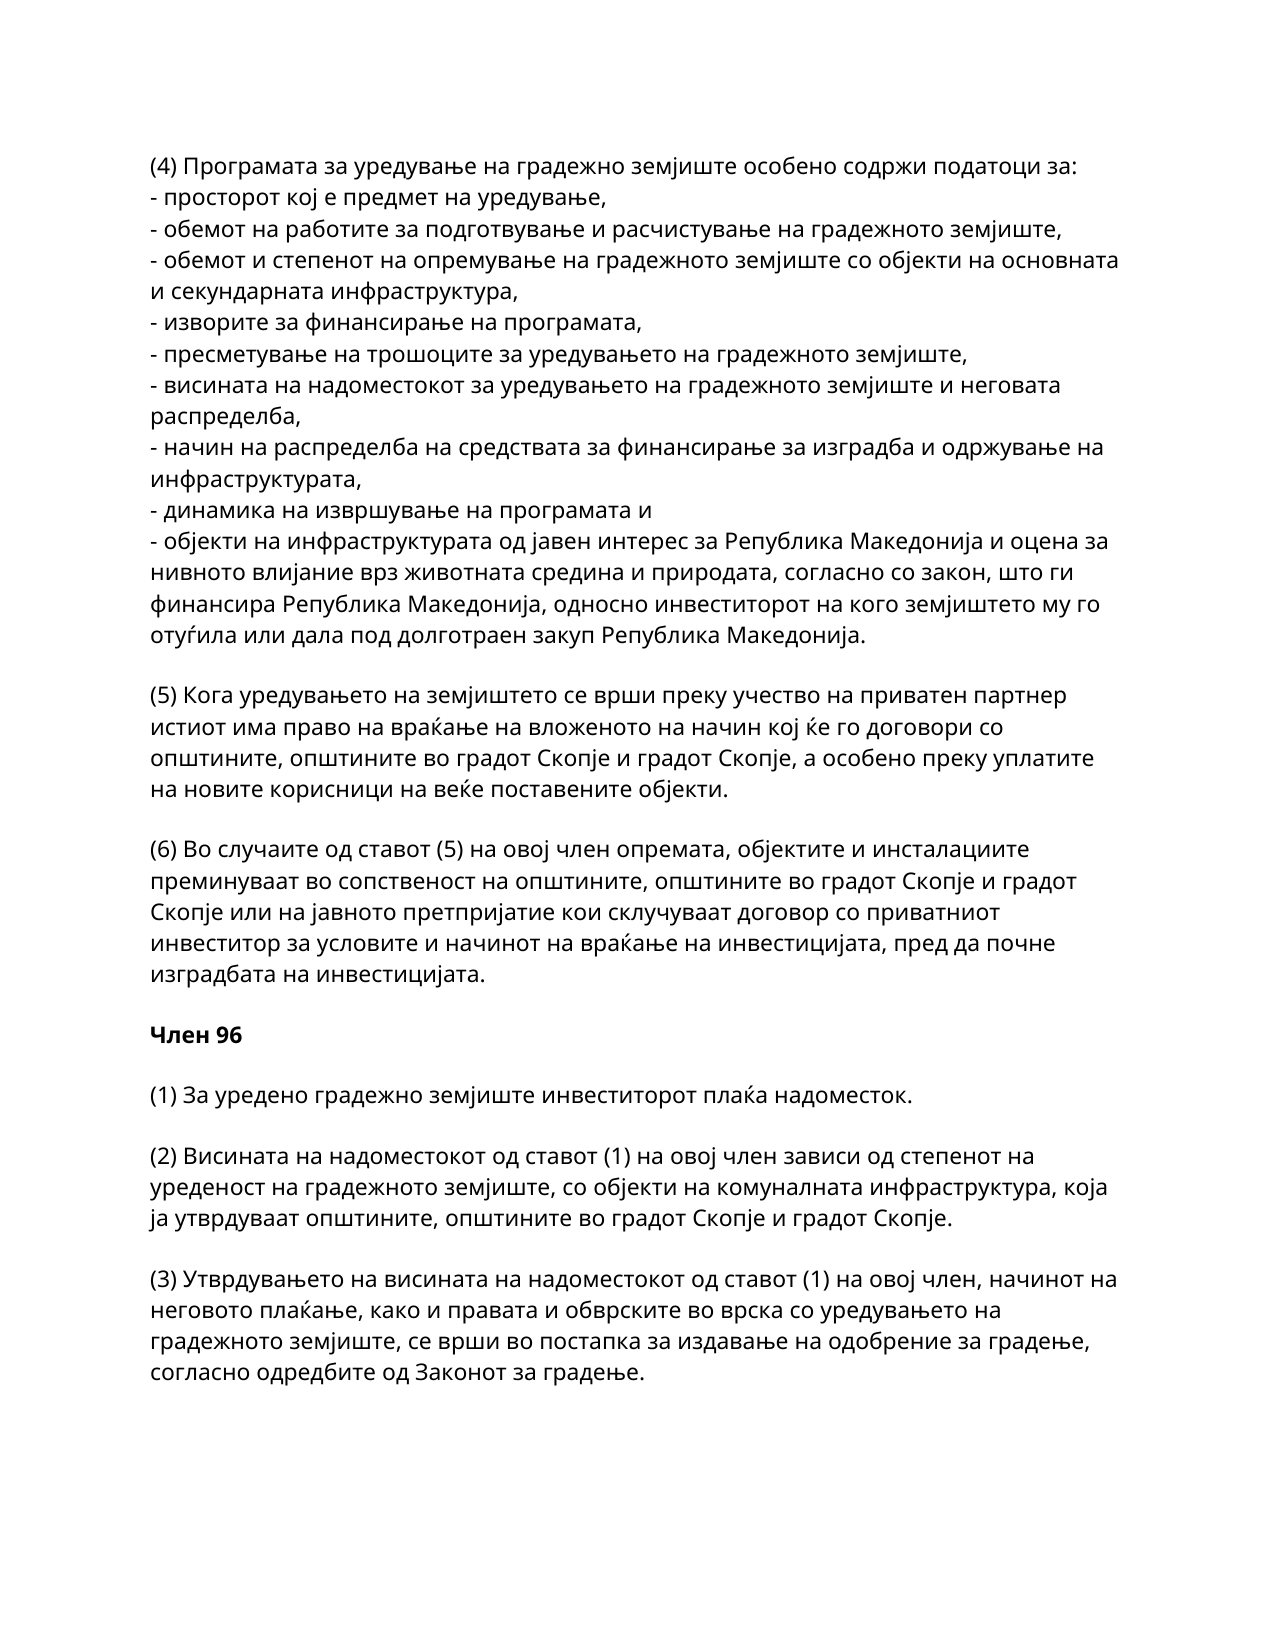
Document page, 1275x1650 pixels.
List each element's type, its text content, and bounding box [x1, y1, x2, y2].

text (3) Утврдувањето на висината на надоместокот од ставот (1) на овој член, начинот на неговото плаќање, како и правата и обврските во врска со уредувањето на градежното земјиште, се врши во постапка за издавање на одобрение за градење, согласно одредбите од Законот за градење. [150, 1262, 1125, 1387]
text (6) Во случаите од ставот (5) на овој член опремата, објектите и инсталациите преминуваат во сопственост на општините, општините во градот Скопје и градот Скопје или на јавното претпријатие кои склучуваат договор со приватниот инвеститор за условите и начинот на враќање на инвестицијата, пред да почне изградбата на инвестицијата. [150, 833, 1125, 989]
text (2) Висината на надоместокот од ставот (1) на овој член зависи од степенот на уреденост на градежното земјиште, со објекти на комуналната инфраструктура, која ја утврдуваат општините, општините во градот Скопје и градот Скопје. [150, 1139, 1125, 1233]
text Член 96 [150, 1019, 1125, 1050]
text (4) Програмата за уредување на градежно земјиште особено содржи податоци за: - просторот кој е предмет на уредување, - обемот на работите за подготвување и расчистување на градежното земјиште, - обемот и степенот на опремување на градежното земјиште со објекти на основната и секундарната инфраструктура, - изворите за финансирање на програмата, - пресметување на трошоците за уредувањето на градежното земјиште, - висината на надоместокот за уредувањето на градежното земјиште и неговата распределба, - начин на распределба на средствата за финансирање за изградба и одржување на инфраструктурата, - динамика на извршување на програмата и - објекти на инфраструктурата од јавен интерес за Република Македонија и оцена за нивното влијание врз животната средина и природата, согласно со закон, што ги финансира Република Македонија, односно инвеститорот на кого земјиштето му го отуѓила или дала под долготраен закуп Република Македонија. [150, 150, 1125, 650]
text (1) За уредено градежно земјиште инвеститорот плаќа надоместок. [150, 1079, 1125, 1110]
text (5) Кога уредувањето на земјиштето се врши преку учество на приватен партнер истиот има право на враќање на вложеното на начин кој ќе го договори со општините, општините во градот Скопје и градот Скопје, а особено преку уплатите на новите корисници на веќе поставените објекти. [150, 679, 1125, 804]
